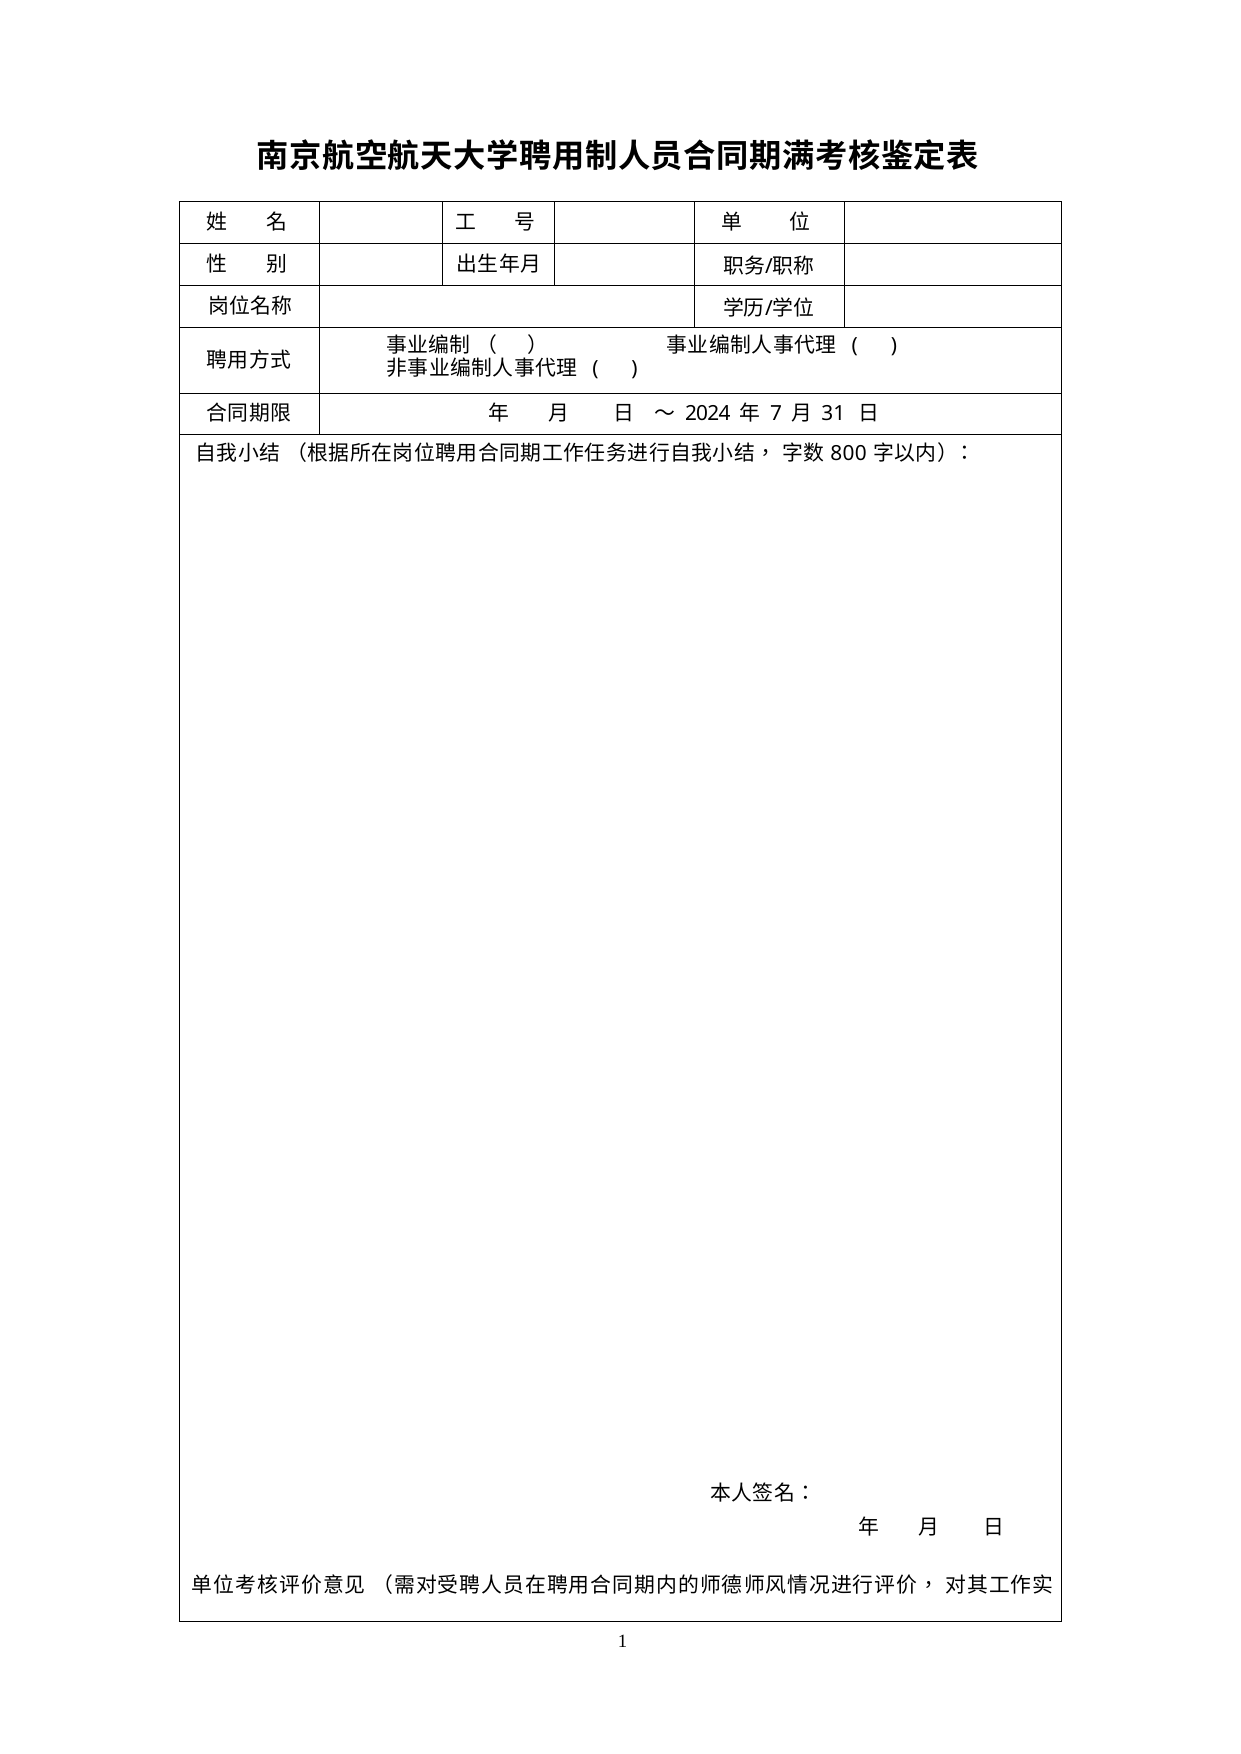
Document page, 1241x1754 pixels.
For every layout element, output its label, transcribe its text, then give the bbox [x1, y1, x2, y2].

table_cell 聘用方式 [180, 328, 319, 392]
table_cell 职务/职称 [695, 244, 844, 285]
table_cell 出生年月 [443, 244, 554, 285]
table_cell [845, 286, 1061, 327]
table_cell 学历/学位 [695, 286, 844, 327]
table_header [320, 202, 442, 243]
table_header [845, 202, 1061, 243]
table_header 姓 名 [180, 202, 319, 243]
table_cell 自我小结 （根据所在岗位聘用合同期工作任务进行自我小结， 字数 800 字以内）： 本人签名： 年 月 日 单位考核评价意见 （需对受聘人员在聘用合同期内的师德师风情况进行评价， 对其工作实 [180, 435, 1061, 1621]
table_cell [320, 286, 694, 327]
table_header 工 号 [443, 202, 554, 243]
table_header [555, 202, 694, 243]
table_cell [845, 244, 1061, 285]
table_cell [555, 244, 694, 285]
table_cell 岗位名称 [180, 286, 319, 327]
table_cell [320, 244, 442, 285]
table_cell 合同期限 [180, 394, 319, 434]
table_cell 性 别 [180, 244, 319, 285]
table_cell 年 月 日 ～ 2024 年 7 月 31 日 [320, 394, 1061, 434]
text 南京航空航天大学聘用制人员合同期满考核鉴定表 [256, 134, 1061, 176]
table_header 单 位 [695, 202, 844, 243]
table_cell 事业编制 （ ） 事业编制人事代理 ( ) 非事业编制人事代理 ( ) [320, 328, 1061, 392]
